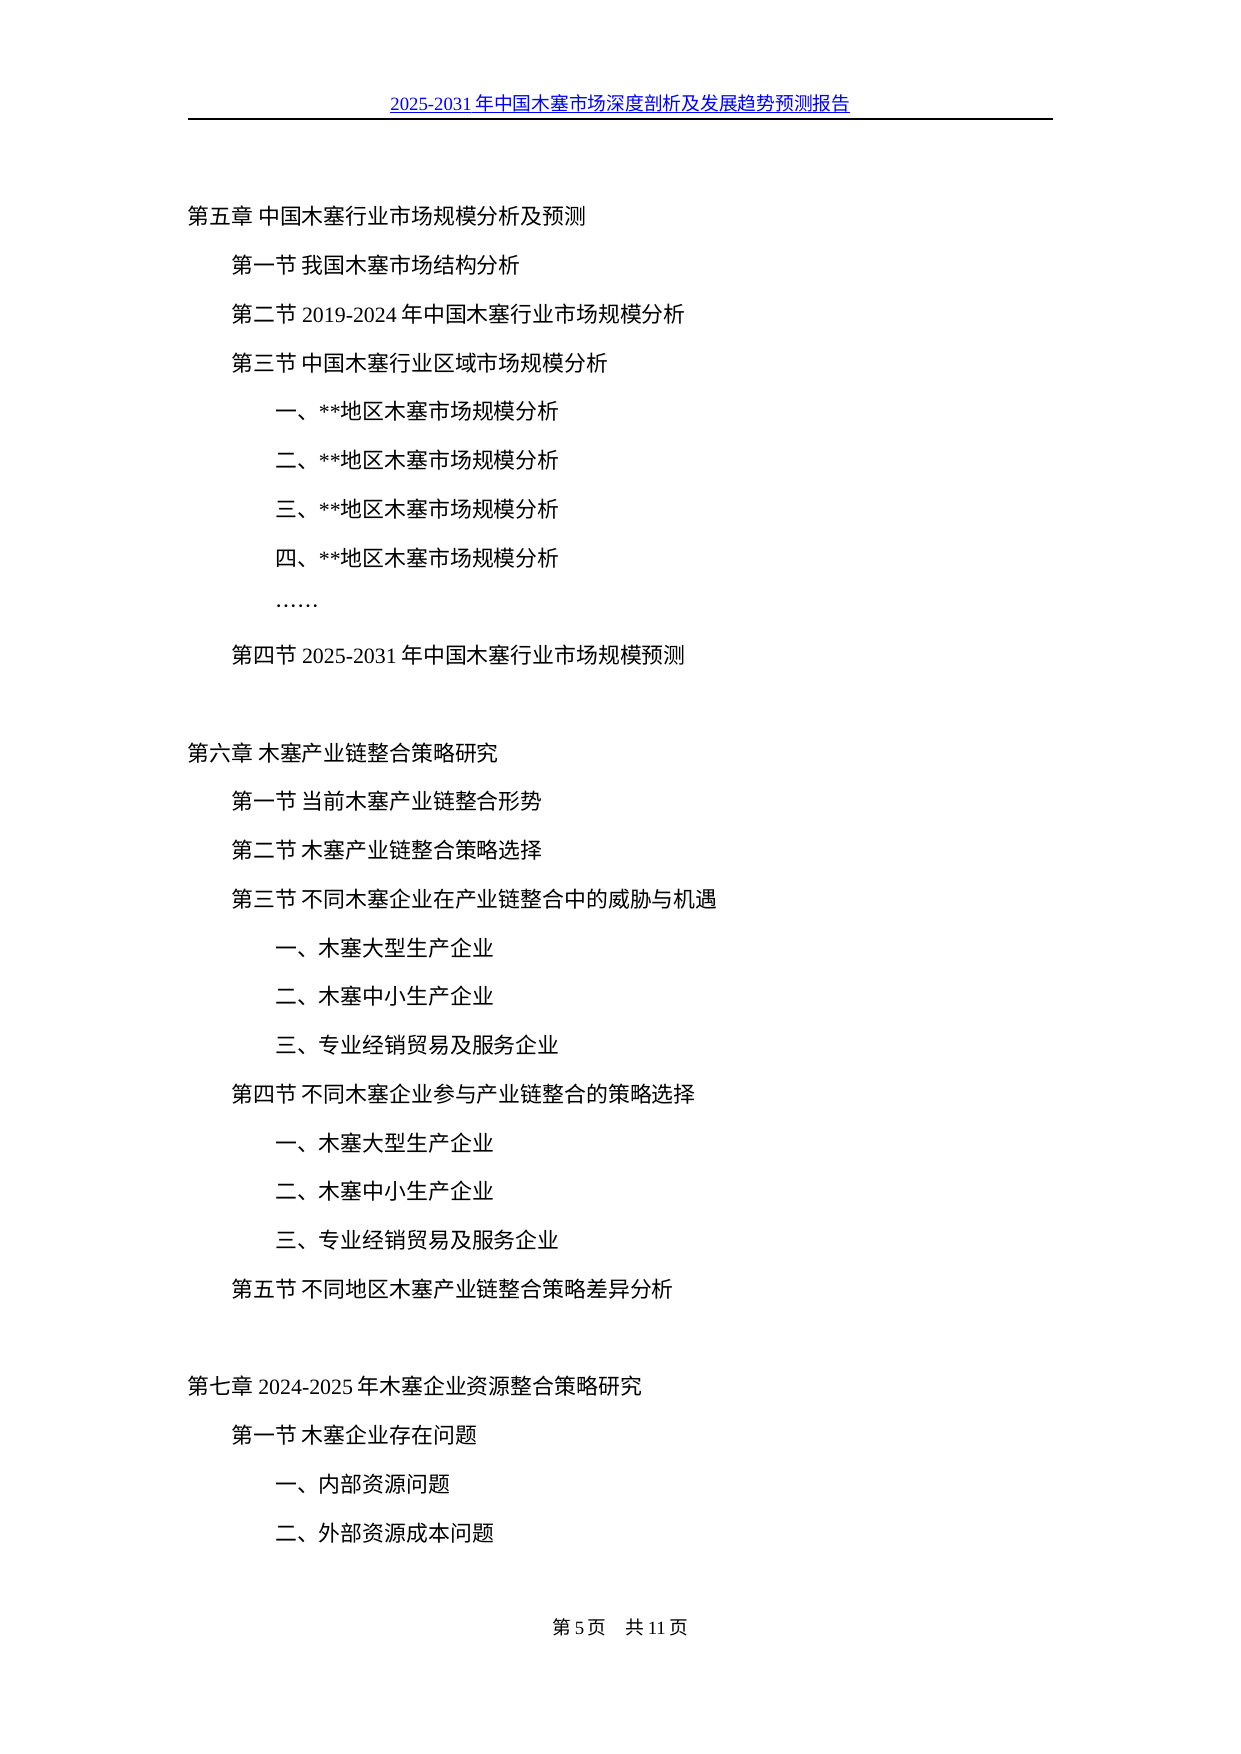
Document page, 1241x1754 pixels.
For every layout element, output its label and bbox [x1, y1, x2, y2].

text [187, 150, 1053, 1548]
